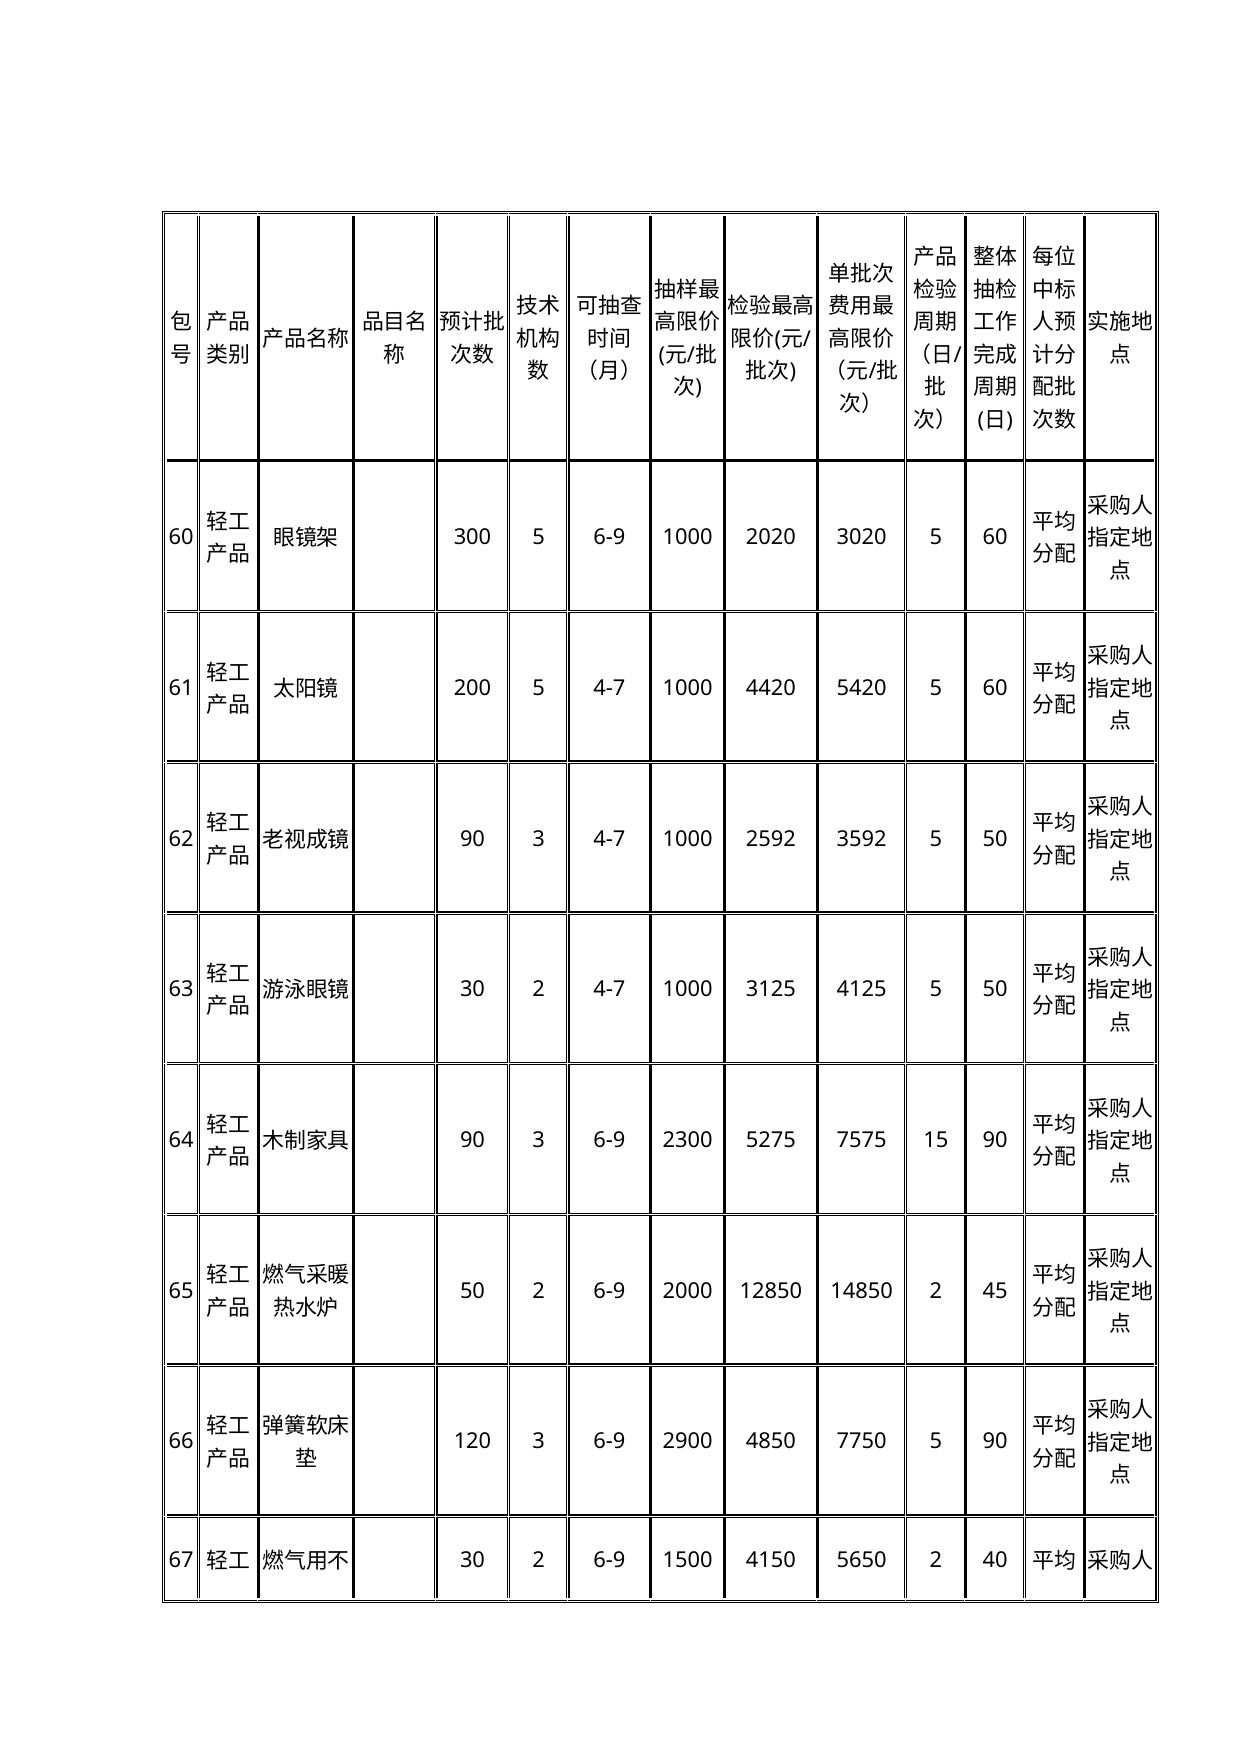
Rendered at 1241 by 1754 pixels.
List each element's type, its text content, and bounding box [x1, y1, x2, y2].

table_header 整体抽检工作完成周期(日) [965, 214, 1025, 459]
table_cell 3 [510, 764, 566, 911]
table_cell 50 [967, 764, 1023, 911]
table_cell 3020 [819, 462, 904, 610]
table_cell 4-7 [570, 915, 649, 1062]
table_cell 弹簧软床垫 [260, 1367, 352, 1514]
table_cell 90 [967, 1367, 1023, 1514]
table_header 可抽查时间（月） [568, 214, 650, 459]
table_cell [355, 1216, 434, 1363]
table_cell 5 [907, 1367, 964, 1514]
table_cell 50 [438, 1216, 507, 1363]
table_header 产品名称 [258, 214, 353, 459]
table_cell 2020 [726, 462, 816, 610]
table_cell 5275 [726, 1065, 816, 1213]
table_cell 2 [510, 1216, 566, 1363]
table_cell 平均分配 [1025, 1518, 1084, 1600]
table_cell 2000 [652, 1216, 723, 1363]
table_cell 64 [163, 1062, 198, 1213]
table_cell 眼镜架 [260, 462, 352, 610]
table_cell 轻工产品 [200, 1065, 257, 1213]
table_cell 采购人指定地点 [1084, 1062, 1157, 1213]
table_cell 60 [967, 613, 1023, 760]
table_cell 2900 [652, 1367, 723, 1514]
table_cell 3125 [726, 915, 816, 1062]
table_cell 轻工产品 [200, 1216, 257, 1363]
table_cell 4125 [819, 915, 904, 1062]
table_cell 2300 [652, 1065, 723, 1213]
table_header 实施地点 [1084, 214, 1155, 459]
table_cell 平均分配 [1026, 764, 1083, 911]
table_cell 30 [436, 1518, 508, 1600]
table_cell 采购人指定地点 [1086, 459, 1155, 610]
table_cell 轻工产品 [200, 915, 257, 1062]
table_cell 平均分配 [1026, 915, 1083, 1062]
table_cell 3 [510, 1367, 566, 1514]
table_cell 采购人指定地点 [1086, 760, 1156, 911]
table_cell 120 [438, 1367, 507, 1514]
table_cell [355, 915, 434, 1062]
table_cell 平均分配 [1026, 1367, 1083, 1514]
table_cell [353, 1514, 436, 1600]
table_cell 采购人指定地点 [1084, 1213, 1157, 1363]
table_cell 61 [163, 610, 198, 760]
table_cell 12850 [726, 1216, 816, 1363]
table_cell 7750 [819, 1367, 904, 1514]
table_header 每位中标人预计分配批次数 [1025, 212, 1084, 459]
table_cell 游泳眼镜 [260, 915, 352, 1062]
table_cell 63 [165, 911, 197, 1062]
table_cell 轻工产品 [200, 613, 257, 760]
table_cell 300 [438, 462, 507, 610]
table_cell 平均分配 [1026, 1065, 1083, 1213]
table_header 检验最高限价(元/批次) [724, 212, 817, 459]
table_cell 90 [438, 764, 507, 911]
table_cell 5 [907, 764, 964, 911]
table_cell 6-9 [570, 1367, 649, 1514]
table_cell 4150 [724, 1518, 817, 1600]
table_cell 1000 [652, 613, 723, 760]
table_cell 5 [510, 613, 566, 760]
table_cell 2 [510, 915, 566, 1062]
table_cell 5 [510, 462, 566, 610]
table_cell [355, 1065, 434, 1213]
table_cell 2 [906, 1518, 965, 1600]
table_cell 67 [165, 1514, 198, 1600]
table_cell 45 [967, 1216, 1023, 1363]
table_cell [355, 613, 434, 760]
table_cell 65 [163, 1213, 198, 1363]
table_cell 采购人指定地点 [1084, 610, 1157, 760]
table_cell 62 [165, 760, 197, 911]
table_cell 60 [967, 462, 1023, 610]
table_cell 5 [907, 915, 964, 1062]
table_cell 木制家具 [260, 1065, 352, 1213]
table_cell 4-7 [570, 764, 649, 911]
table_header 单批次费用最高限价（元/批次） [817, 214, 906, 459]
table_header 抽样最高限价(元/批次) [650, 214, 724, 459]
table_cell [355, 1367, 434, 1514]
table_cell 90 [438, 1065, 507, 1213]
table_cell 1000 [652, 764, 723, 911]
table_cell 2592 [726, 764, 816, 911]
table_cell 90 [967, 1065, 1023, 1213]
table_cell 采购人指定地点 [1086, 1363, 1156, 1514]
table_cell 采购人指定地点 [1084, 1514, 1156, 1600]
table_cell 6-9 [568, 1518, 650, 1600]
table_cell 4-7 [570, 613, 649, 760]
table_cell 燃气用不锈钢波纹软管 [258, 1518, 353, 1600]
table_cell 轻工产品 [200, 764, 257, 911]
table_cell 6-9 [570, 1065, 649, 1213]
table_cell 7575 [819, 1065, 904, 1213]
table_cell 15 [907, 1065, 964, 1213]
table_header 产品类别 [199, 212, 258, 459]
table_cell 5650 [817, 1518, 906, 1600]
table_cell 3 [510, 1065, 566, 1213]
table_cell 轻工产品 [200, 1367, 257, 1514]
table_header 品目名称 [353, 212, 436, 459]
table_cell 200 [438, 613, 507, 760]
table_cell 4850 [726, 1367, 816, 1514]
table_cell 采购人指定地点 [1086, 911, 1156, 1062]
table_cell 14850 [819, 1216, 904, 1363]
table_cell 50 [967, 915, 1023, 1062]
table_cell 1000 [652, 462, 723, 610]
table_cell 30 [438, 915, 507, 1062]
table_cell 1500 [650, 1518, 724, 1600]
table_cell 1000 [652, 915, 723, 1062]
table_cell 平均分配 [1026, 1216, 1083, 1363]
table_cell [355, 462, 434, 610]
table_header 预计批次数 [436, 214, 508, 459]
table_cell 轻工产品 [200, 462, 257, 610]
table_cell 2 [907, 1216, 964, 1363]
table_cell 老视成镜 [260, 764, 352, 911]
table_cell 60 [165, 459, 197, 610]
table_cell 4420 [726, 613, 816, 760]
table_cell 燃气采暖热水炉 [260, 1216, 352, 1363]
table_cell 40 [965, 1518, 1025, 1600]
table_header 技术机构数 [509, 212, 568, 459]
table_cell 2 [509, 1514, 568, 1600]
table_cell 6-9 [570, 462, 649, 610]
table_cell 平均分配 [1026, 462, 1083, 610]
table_cell 平均分配 [1026, 613, 1083, 760]
table_header 包号 [165, 214, 198, 459]
table_cell 太阳镜 [260, 613, 352, 760]
table_cell 5420 [819, 613, 904, 760]
table_cell 5 [907, 613, 964, 760]
table_header 产品检验周期（日/批次） [906, 212, 965, 459]
table_cell 轻工产品 [199, 1518, 258, 1600]
table_cell 66 [165, 1363, 197, 1514]
table_cell [355, 764, 434, 911]
table_cell 5 [907, 462, 964, 610]
table_cell 3592 [819, 764, 904, 911]
table_cell 6-9 [570, 1216, 649, 1363]
